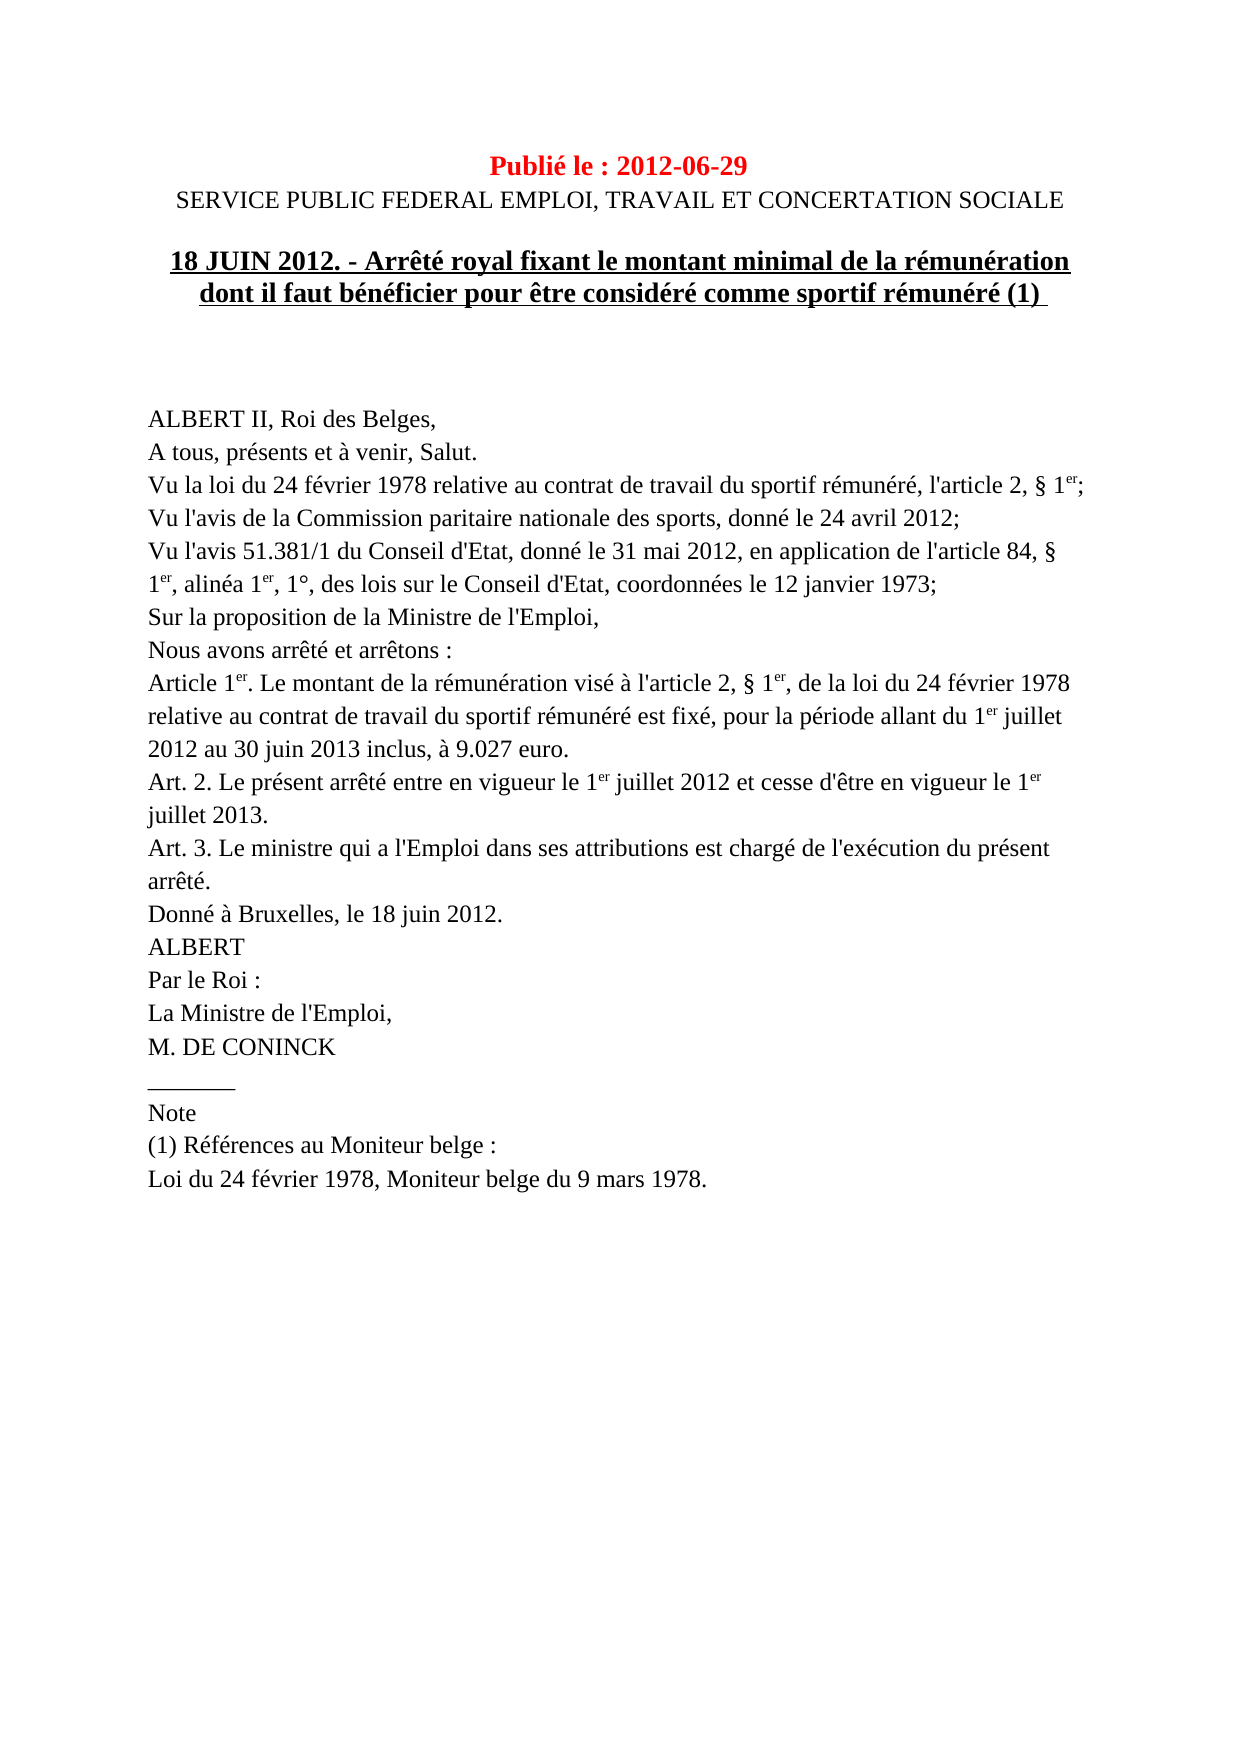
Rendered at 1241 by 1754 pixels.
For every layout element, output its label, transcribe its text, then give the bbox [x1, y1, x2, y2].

table_header SERVICE PUBLIC FEDERAL EMPLOI, TRAVAIL ET CONCERTATION SOCIALE [171, 183, 1069, 215]
text 18 JUIN 2012. - Arrêté royal fixant le montant minimal de la rémunération dont il faut bénéficier pour être considéré comme sportif rémunéré (1) [148, 244, 1093, 309]
text ALBERT II, Roi des Belges, A tous, présents et à venir, Salut. Vu la loi du 24 février 1978 relative au contrat de travail du sportif rémunéré, l'article 2, § 1er; Vu l'avis de la Commission paritaire nationale des sports, donné le 24 avril 2012; Vu l'avis 51.381/1 du Conseil d'Etat, donné le 31 mai 2012, en application de l'article 84, § 1er, alinéa 1er, 1°, des lois sur le Conseil d'Etat, coordonnées le 12 janvier 1973; Sur la proposition de la Ministre de l'Emploi, Nous avons arrêté et arrêtons : Article 1er. Le montant de la rémunération visé à l'article 2, § 1er, de la loi du 24 février 1978 relative au contrat de travail du sportif rémunéré est fixé, pour la période allant du 1er juillet 2012 au 30 juin 2013 inclus, à 9.027 euro. Art. 2. Le présent arrêté entre en vigueur le 1er juillet 2012 et cesse d'être en vigueur le 1er juillet 2013. Art. 3. Le ministre qui a l'Emploi dans ses attributions est chargé de l'exécution du présent arrêté. Donné à Bruxelles, le 18 juin 2012. ALBERT Par le Roi : La Ministre de l'Emploi, M. DE CONINCK _______ Note (1) Références au Moniteur belge : Loi du 24 février 1978, Moniteur belge du 9 mars 1978. [148, 338, 1093, 1192]
table_header Publié le : 2012-06-29 [146, 148, 1091, 183]
